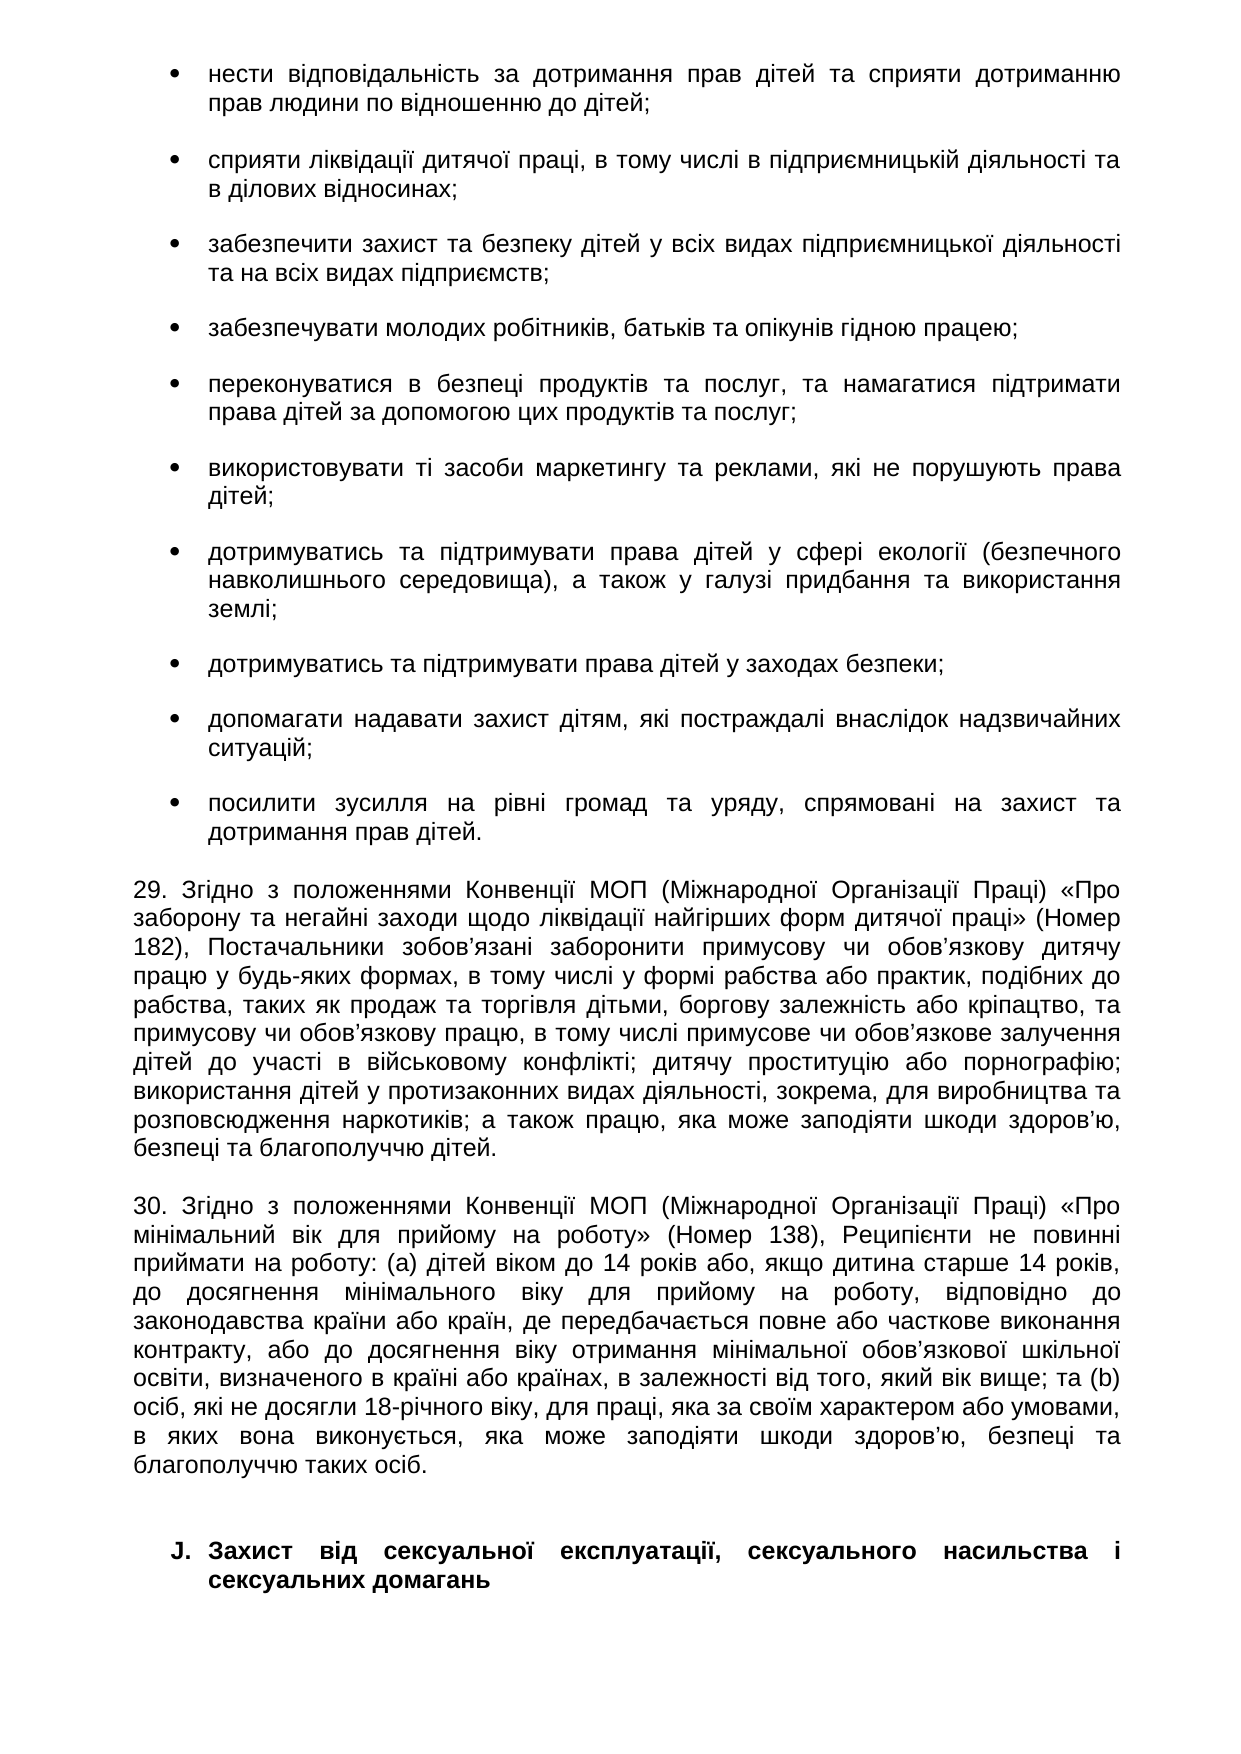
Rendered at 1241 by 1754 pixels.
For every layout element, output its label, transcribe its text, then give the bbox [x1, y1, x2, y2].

list допомагати надавати захист дітям, які постраждалі внаслідок надзвичайних ситуацій; [170, 704, 1122, 762]
list переконуватися в безпеці продуктів та послуг, та намагатися підтримати права дітей за допомогою цих продуктів та послуг; [170, 368, 1122, 426]
list нести відповідальність за дотримання прав дітей та сприяти дотриманню прав людини по відношенню до дітей; [170, 59, 1122, 117]
list забезпечувати молодих робітників, батьків та опікунів гідною працею; [170, 313, 1122, 342]
list сприяти ліквідації дитячої праці, в тому числі в підприємницькій діяльності та в ділових відносинах; [170, 145, 1122, 203]
list дотримуватись та підтримувати права дітей у заходах безпеки; [170, 649, 1122, 678]
text 29. Згідно з положеннями Конвенції МОП (Міжнародної Організації Праці) «Про заборону та негайні заходи щодо ліквідації найгірших форм дитячої праці» (Номер 182), Постачальники зобов’язані заборонити примусову чи обов’язкову дитячу працю у будь-яких формах, в тому числі у формі рабства або практик, подібних до рабства, таких як продаж та торгівля дітьми, боргову залежність або кріпацтво, та примусову чи обов’язкову працю, в тому числі примусове чи обов’язкове залучення дітей до участі в військовому конфлікті; дитячу проституцію або порнографію; використання дітей у протизаконних видах діяльності, зокрема, для виробництва та розповсюдження наркотиків; а також працю, яка може заподіяти шкоди здоров’ю, безпеці та благополуччю дітей. [133, 875, 1122, 1162]
list посилити зусилля на рівні громад та уряду, спрямовані на захист та дотримання прав дітей. [170, 788, 1122, 846]
text 30. Згідно з положеннями Конвенції МОП (Міжнародної Організації Праці) «Про мінімальний вік для прийому на роботу» (Номер 138), Реципієнти не повинні приймати на роботу: (a) дітей віком до 14 років або, якщо дитина старше 14 років, до досягнення мінімального віку для прийому на роботу, відповідно до законодавства країни або країн, де передбачається повне або часткове виконання контракту, або до досягнення віку отримання мінімальної обов’язкової шкільної освіти, визначеного в країні або країнах, в залежності від того, який вік вище; та (b) осіб, які не досягли 18-річного віку, для праці, яка за своїм характером або умовами, в яких вона виконується, яка може заподіяти шкоди здоров’ю, безпеці та благополуччю таких осіб. [133, 1191, 1122, 1478]
list забезпечити захист та безпеку дітей у всіх видах підприємницької діяльності та на всіх видах підприємств; [170, 229, 1122, 287]
list використовувати ті засоби маркетингу та реклами, які не порушують права дітей; [170, 452, 1122, 510]
list Захист від сексуальної експлуатації, сексуального насильства і сексуальних домагань [170, 1536, 1122, 1593]
list дотримуватись та підтримувати права дітей у сфері екології (безпечного навколишнього середовища), а також у галузі придбання та використання землі; [170, 536, 1122, 623]
